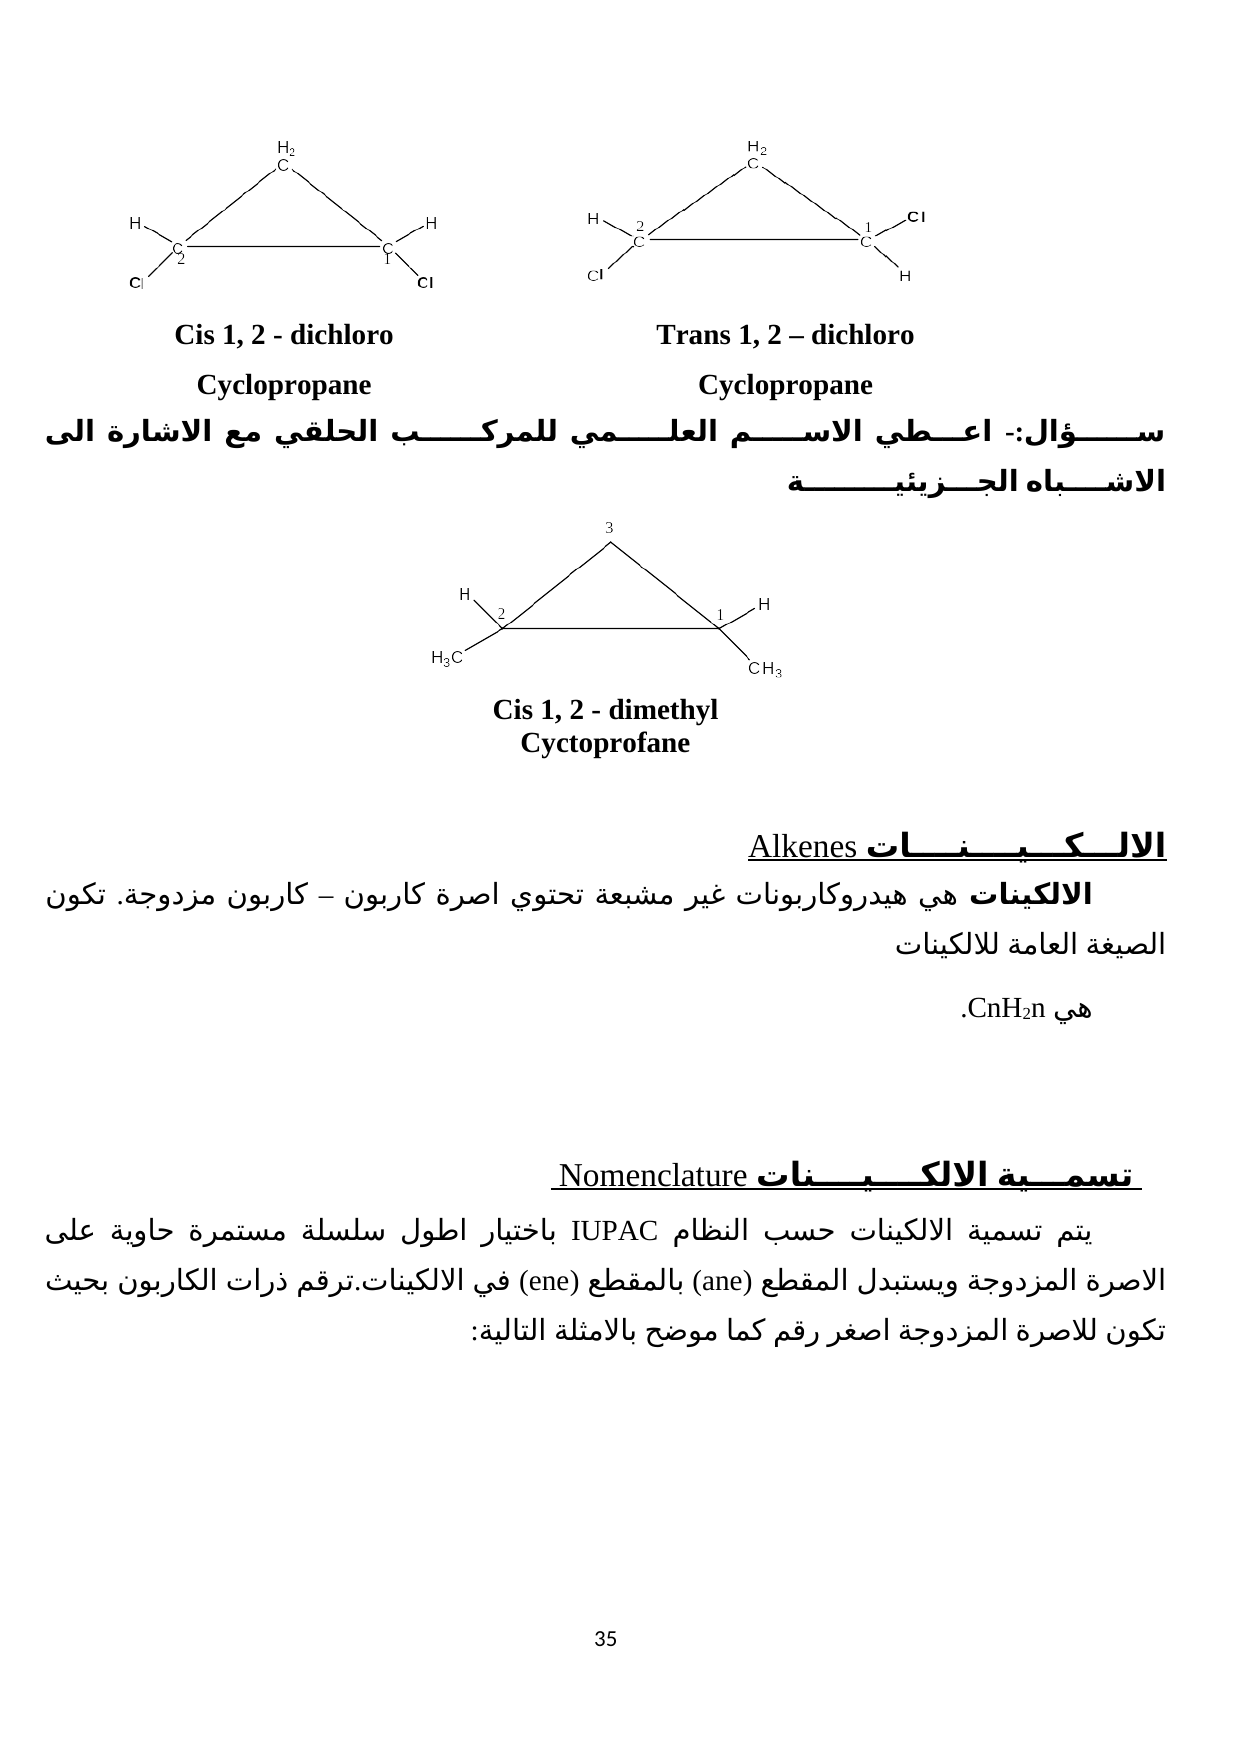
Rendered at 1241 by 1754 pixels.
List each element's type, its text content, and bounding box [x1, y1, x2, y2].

text هي CnH2n. [44, 990, 1167, 1023]
text الالكينات هي هيدروكاربونات غير مشبعة تحتوي اصرة كاربون – كاربون مزدوجة. تكون الصيغة العامة للالكينات [44, 877, 1167, 961]
table_cell Cis 1, 2 - dichloro Cyclopropane [33, 317, 534, 414]
text ســــــؤال:- اعـــطي الاســـــم العلـــــمي للمركــــــب الحلقي مع الاشارة الى الاشــــباه الجـــزيئيـــــــــة [44, 414, 1167, 498]
table_header [535, 135, 1036, 317]
text تسمـــية الالكــــيــــنات Nomenclature [44, 1155, 1200, 1193]
text Cis 1, 2 - dimethyl [44, 692, 1167, 725]
text الالـــكـــيــــنــــات Alkenes [44, 826, 1167, 864]
table_header [33, 135, 534, 317]
table_cell Trans 1, 2 – dichloro Cyclopropane [535, 317, 1036, 414]
text يتم تسمية الالكينات حسب النظام IUPAC باختيار اطول سلسلة مستمرة حاوية على الاصرة المزدوجة ويستبدل المقطع (ane) بالمقطع (ene) في الالكينات.ترقم ذرات الكاربون بحيث تكون للاصرة المزدوجة اصغر رقم كما موضح بالامثلة التالية: [44, 1213, 1167, 1347]
text Cyctoprofane [44, 725, 1167, 759]
